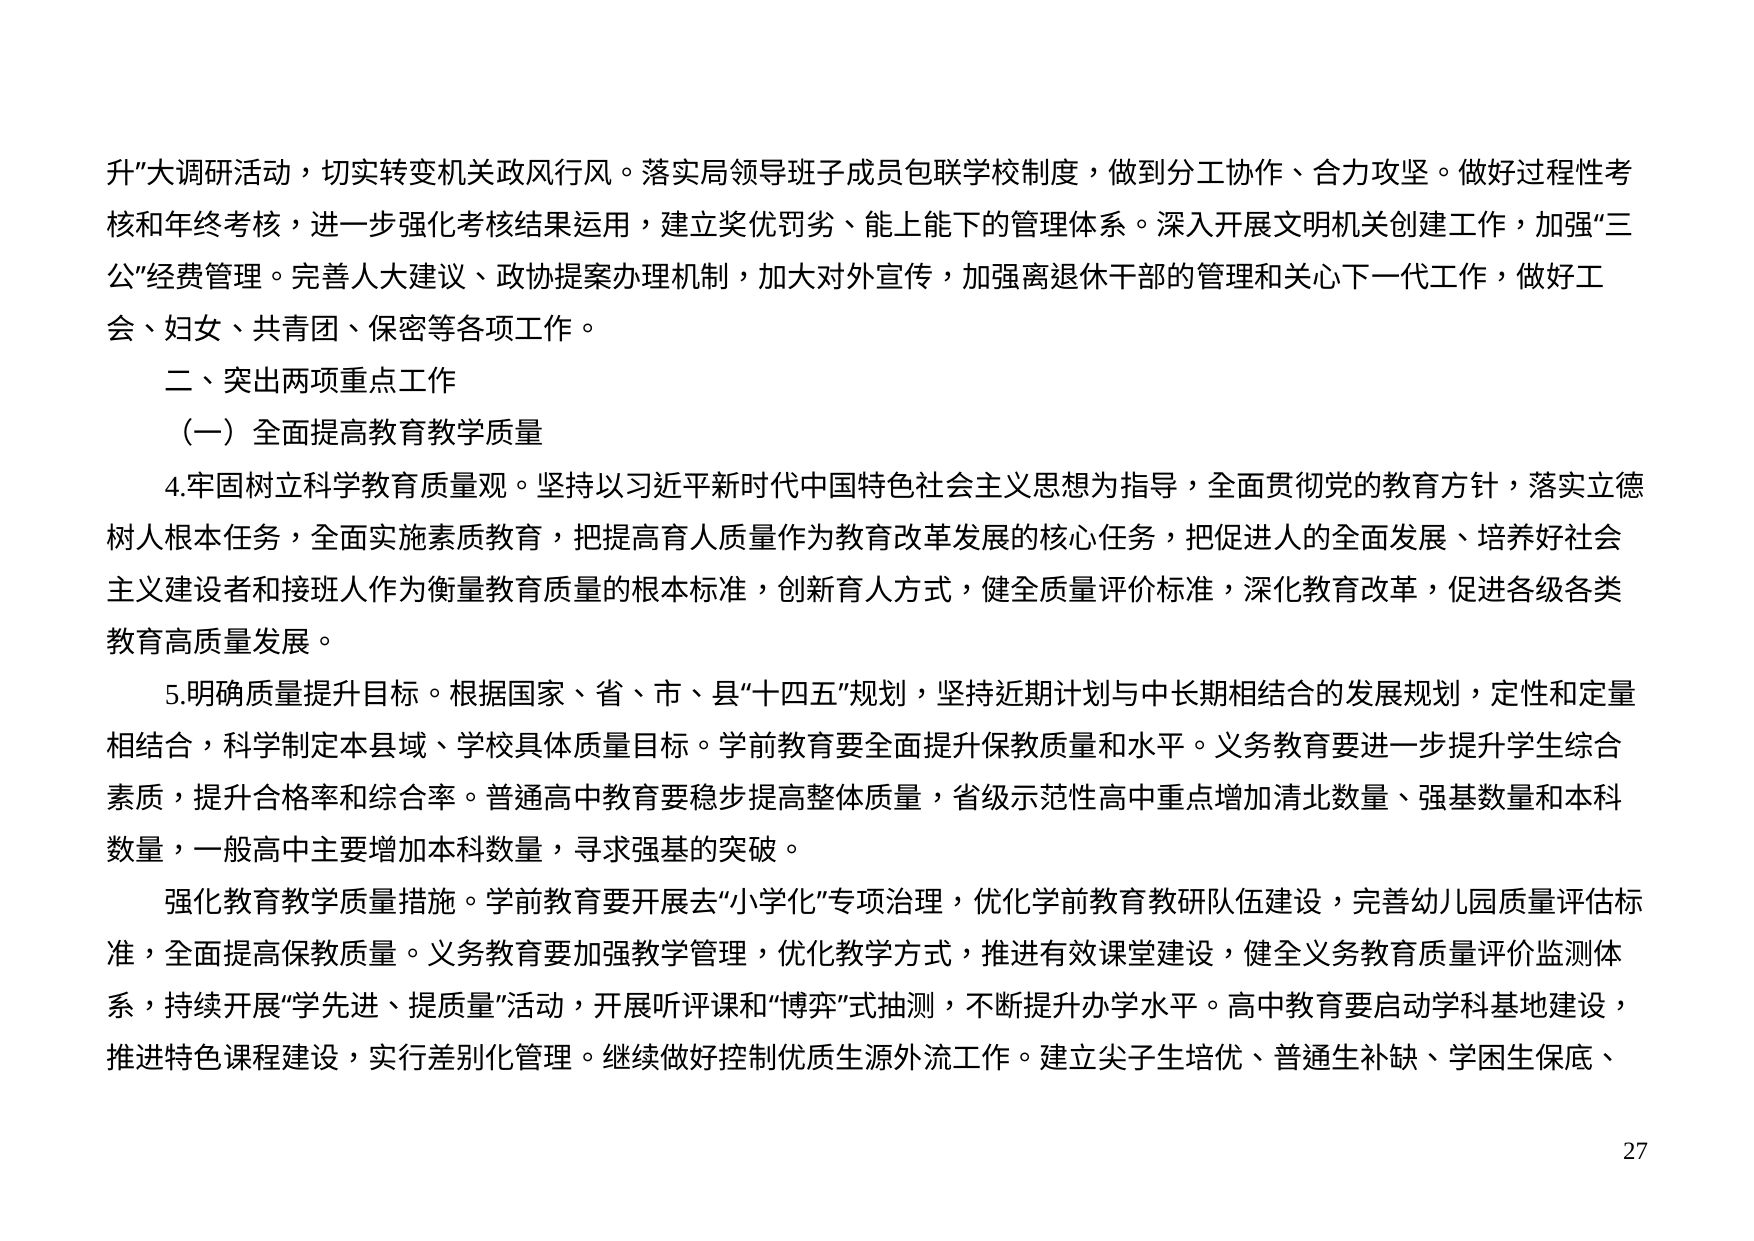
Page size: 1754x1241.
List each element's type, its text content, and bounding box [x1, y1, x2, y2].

text （一）全面提高教育教学质量 [106, 402, 1648, 454]
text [106, 871, 1648, 1079]
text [106, 142, 1648, 350]
text 5.明确质量提升目标。根据国家、省、市、县“十四五”规划，坚持近期计划与中长期相结合的发展规划，定性和定量相结合，科学制定本县域、学校具体质量目标。学前教育要全面提升保教质量和水平。义务教育要进一步提升学生综合素质，提升合格率和综合率。普通高中教育要稳步提高整体质量，省级示范性高中重点增加清北数量、强基数量和本科数量，一般高中主要增加本科数量，寻求强基的突破。 [106, 663, 1648, 871]
text 4.牢固树立科学教育质量观。坚持以习近平新时代中国特色社会主义思想为指导，全面贯彻党的教育方针，落实立德树人根本任务，全面实施素质教育，把提高育人质量作为教育改革发展的核心任务，把促进人的全面发展、培养好社会主义建设者和接班人作为衡量教育质量的根本标准，创新育人方式，健全质量评价标准，深化教育改革，促进各级各类教育高质量发展。 [106, 454, 1648, 663]
text 二、突出两项重点工作 [106, 350, 1648, 402]
